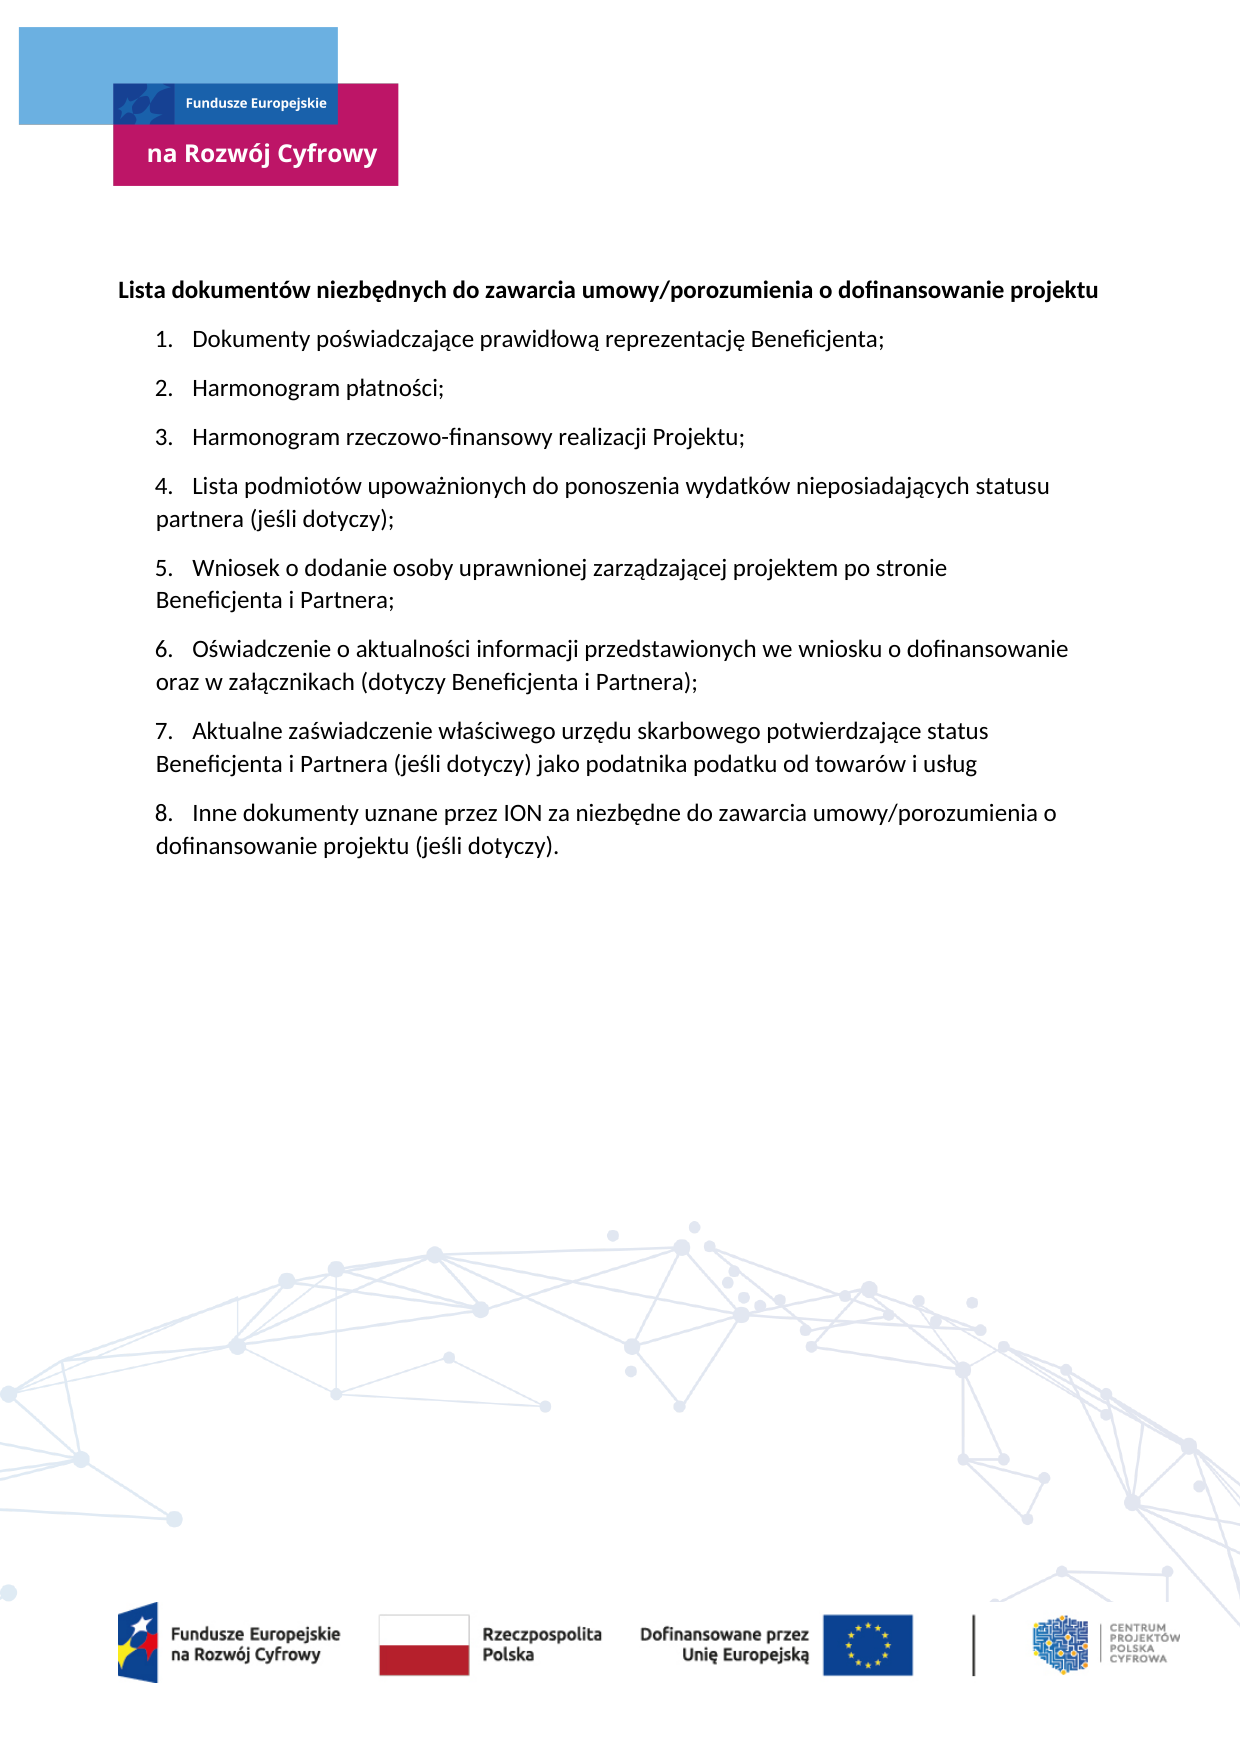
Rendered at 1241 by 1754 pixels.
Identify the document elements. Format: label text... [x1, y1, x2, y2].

list Harmonogram płatności; [154, 372, 1070, 403]
picture [0, 1221, 1240, 1754]
picture [18, 27, 399, 186]
list Inne dokumenty uznane przez ION za niezbędne do zawarcia umowy/porozumienia o dofinansowanie projektu (jeśli dotyczy). [154, 797, 1070, 861]
list Aktualne zaświadczenie właściwego urzędu skarbowego potwierdzające status Beneficjenta i Partnera (jeśli dotyczy) jako podatnika podatku od towarów i usług [154, 715, 1070, 779]
list Harmonogram rzeczowo-finansowy realizacji Projektu; [154, 421, 1070, 452]
list Oświadczenie o aktualności informacji przedstawionych we wniosku o dofinansowanie oraz w załącznikach (dotyczy Beneficjenta i Partnera); [154, 633, 1070, 697]
list Wniosek o dodanie osoby uprawnionej zarządzającej projektem po stronie Beneficjenta i Partnera; [154, 552, 1070, 615]
text Lista dokumentów niezbędnych do zawarcia umowy/porozumienia o dofinansowanie projektu [118, 274, 1122, 305]
list Lista podmiotów upoważnionych do ponoszenia wydatków nieposiadających statusu partnera (jeśli dotyczy); [154, 470, 1070, 533]
list Dokumenty poświadczające prawidłową reprezentację Beneficjenta; [154, 323, 1070, 354]
